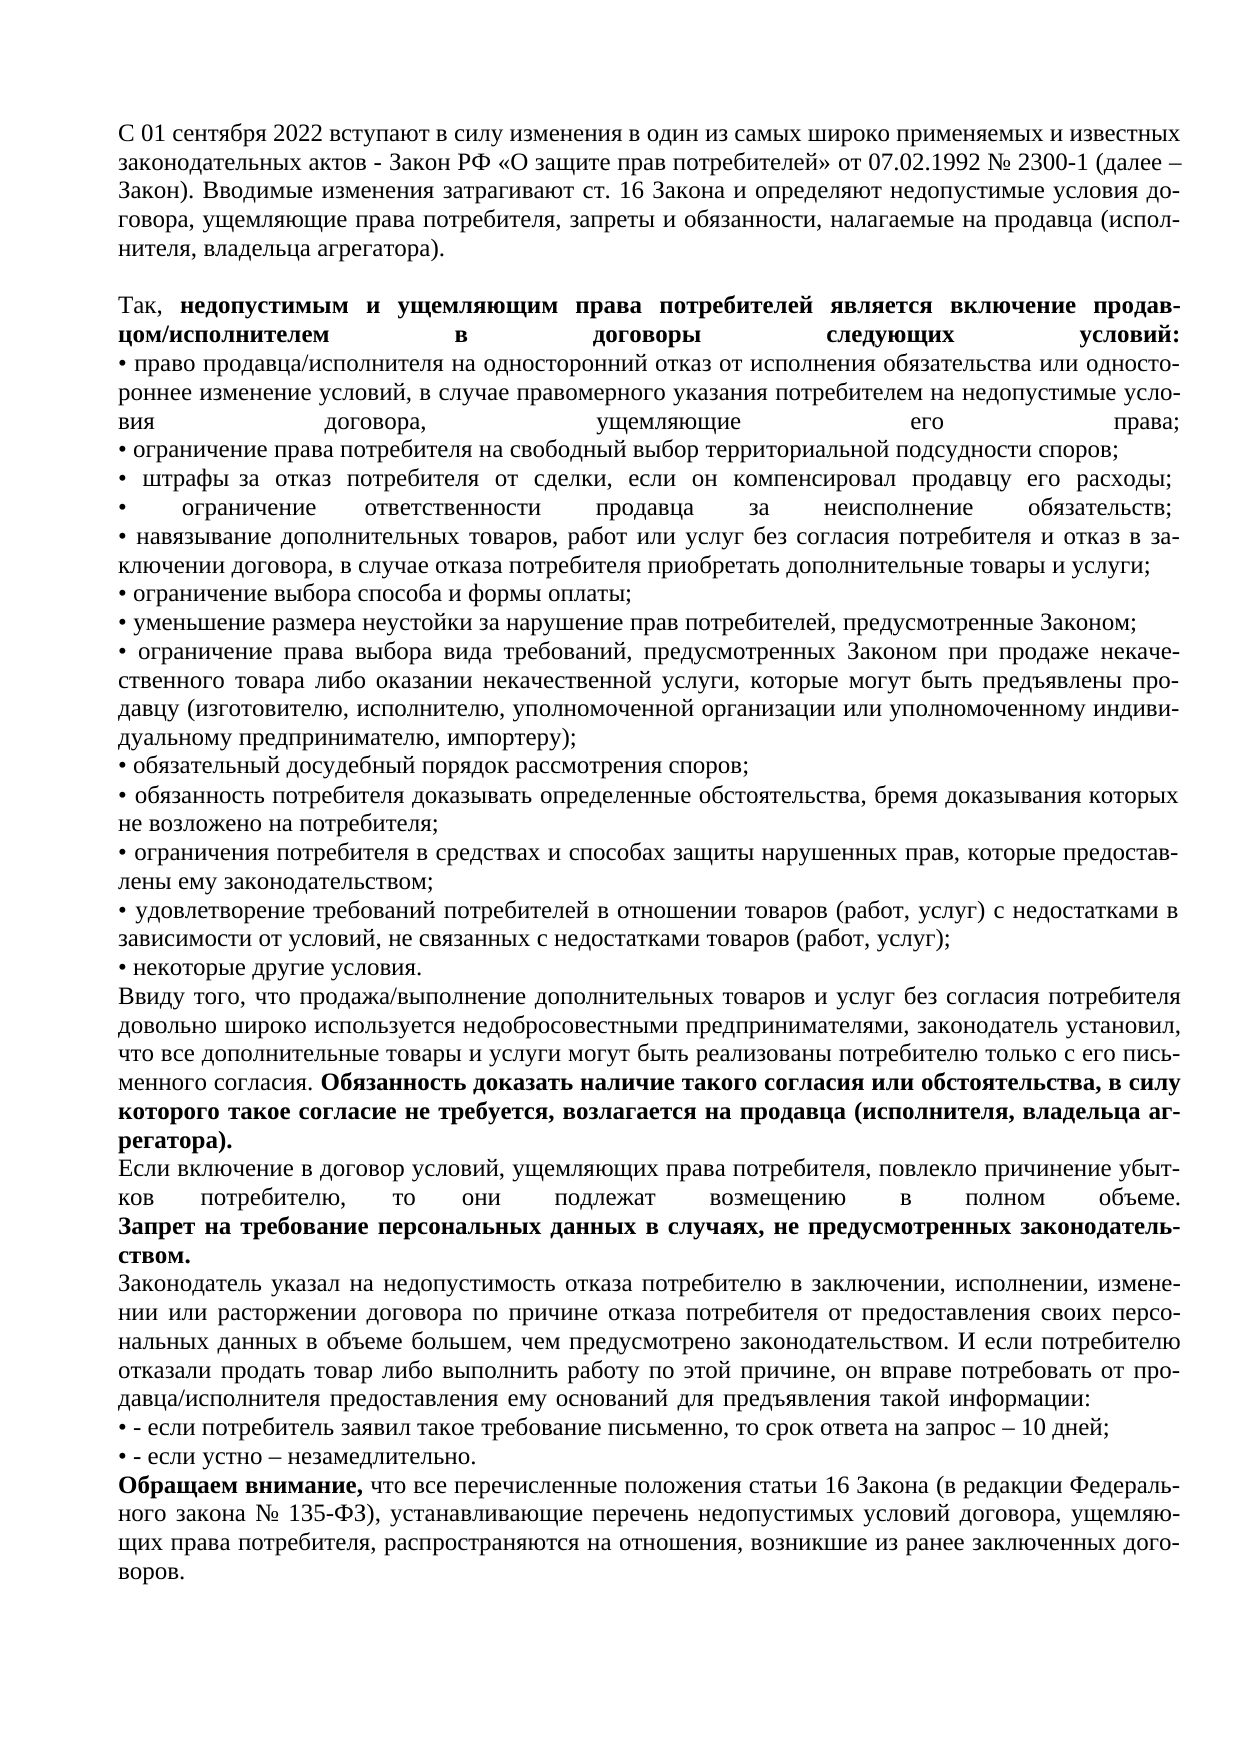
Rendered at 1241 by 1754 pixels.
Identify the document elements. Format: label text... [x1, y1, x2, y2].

list обязанность потребителя доказывать определенные обстоятельства, бремя доказывания которых не возложено на потребителя; [118, 780, 1181, 837]
text Ввиду того, что продажа/выполнение дополнительных товаров и услуг без согласия потребителя довольно широко используется недобросовестными предпринимателями, законодатель установил, что все дополнительные товары и услуги могут быть реализованы потребителю только с его пись- менного согласия. Обязанность доказать наличие такого согласия или обстоятельства, в силу которого такое согласие не требуется, возлагается на продавца (исполнителя, владельца аг- регатора). [118, 981, 1182, 1153]
text Законодатель указал на недопустимость отказа потребителю в заключении, исполнении, измене- нии или расторжении договора по причине отказа потребителя от предоставления своих персо- нальных данных в объеме большем, чем предусмотрено законодательством. И если потребителю отказали продать товар либо выполнить работу по этой причине, он вправе потребовать от про- давца/исполнителя предоставления ему оснований для предъявления такой информации: [118, 1268, 1182, 1412]
list штрафы за отказ потребителя от сделки, если он компенсировал продавцу его расходы; [118, 463, 1194, 492]
list обязательный досудебный порядок рассмотрения споров; [118, 751, 1194, 780]
list удовлетворение требований потребителей в отношении товаров (работ, услуг) с недостатками в зависимости от условий, не связанных с недостатками товаров (работ, услуг); [118, 895, 1181, 952]
list ограничение выбора способа и формы оплаты; [118, 578, 1194, 607]
list навязывание дополнительных товаров, работ или услуг без согласия потребителя и отказ в за- ключении договора, в случае отказа потребителя приобретать дополнительные товары и услуги; [118, 521, 1181, 578]
subtitle Так, недопустимым и ущемляющим права потребителей является включение продав- цом/исполнителем в договоры следующих условий: [118, 291, 1182, 348]
list ограничения потребителя в средствах и способах защиты нарушенных прав, которые предостав- лены ему законодательством; [118, 837, 1181, 895]
list ограничение права выбора вида требований, предусмотренных Законом при продаже некаче- ственного товара либо оказании некачественной услуги, которые могут быть предъявлены про- давцу (изготовителю, исполнителю, уполномоченной организации или уполномоченному индиви- дуальному предпринимателю, импортеру); [118, 636, 1181, 751]
list уменьшение размера неустойки за нарушение прав потребителей, предусмотренные Законом; [118, 607, 1194, 636]
list ограничение ответственности продавца за неисполнение обязательств; [118, 492, 1194, 521]
list ограничение права потребителя на свободный выбор территориальной подсудности споров; [118, 435, 1194, 463]
text Обращаем внимание, что все перечисленные положения статьи 16 Закона (в редакции Федераль- ного закона № 135-ФЗ), устанавливающие перечень недопустимых условий договора, ущемляю- щих права потребителя, распространяются на отношения, возникшие из ранее заключенных дого- воров. [118, 1470, 1182, 1585]
list некоторые другие условия. [118, 952, 1194, 981]
list - если устно – незамедлительно. [118, 1441, 1194, 1470]
list право продавца/исполнителя на односторонний отказ от исполнения обязательства или односто- роннее изменение условий, в случае правомерного указания потребителем на недопустимые усло- вия договора, ущемляющие его права; [118, 348, 1182, 435]
list - если потребитель заявил такое требование письменно, то срок ответа на запрос – 10 дней; [118, 1412, 1194, 1441]
text С 01 сентября 2022 вступают в силу изменения в один из самых широко применяемых и известных законодательных актов - Закон РФ «О защите прав потребителей» от 07.02.1992 № 2300-1 (далее – Закон). Вводимые изменения затрагивают ст. 16 Закона и определяют недопустимые условия до- говора, ущемляющие права потребителя, запреты и обязанности, налагаемые на продавца (испол- нителя, владельца агрегатора). [118, 118, 1182, 262]
text Если включение в договор условий, ущемляющих права потребителя, повлекло причинение убыт- ков потребителю, то они подлежат возмещению в полном объеме. Запрет на требование персональных данных в случаях, не предусмотренных законодатель- ством. [118, 1153, 1182, 1268]
